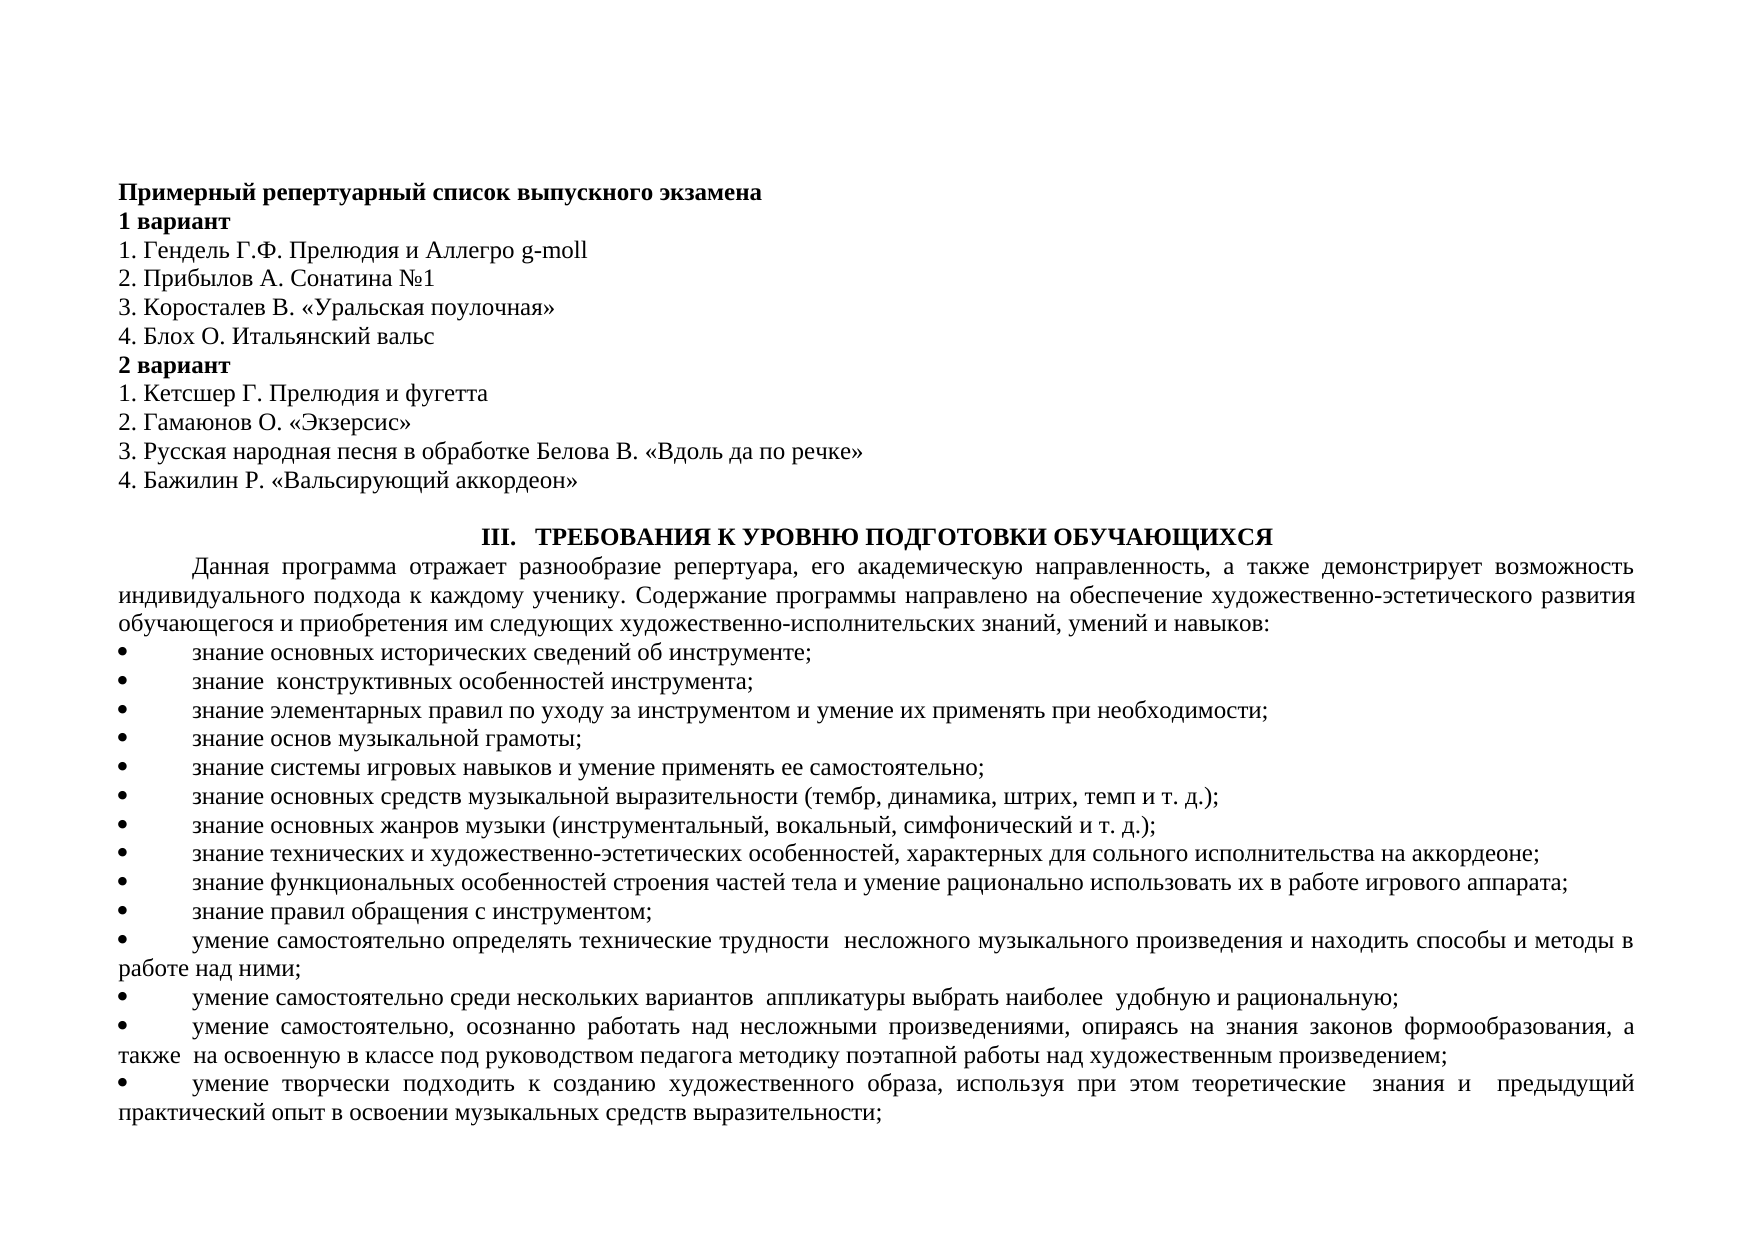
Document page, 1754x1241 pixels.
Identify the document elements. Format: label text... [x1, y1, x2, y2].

list знание системы игровых навыков и умение применять ее самостоятельно; [118, 752, 1636, 781]
text 2. Прибылов А. Сонатина №1 [118, 263, 1636, 292]
text 4. Блох О. Итальянский вальс [118, 321, 1636, 350]
list умение творчески подходить к созданию художественного образа, используя при этом теоретические знания и предыдущий практический опыт в освоении музыкальных средств выразительности; [118, 1068, 1636, 1126]
text 2. Гамаюнов О. «Экзерсис» [118, 407, 1636, 436]
list знание элементарных правил по уходу за инструментом и умение их применять при необходимости; [118, 695, 1636, 723]
list знание основных жанров музыки (инструментальный, вокальный, симфонический и т. д.); [118, 810, 1636, 838]
list знание основных средств музыкальной выразительности (тембр, динамика, штрих, темп и т. д.); [118, 781, 1636, 810]
text 1 вариант [118, 206, 1636, 235]
text III. ТРЕБОВАНИЯ К УРОВНЮ ПОДГОТОВКИ ОБУЧАЮЩИХСЯ [118, 522, 1636, 551]
list знание правил обращения с инструментом; [118, 896, 1636, 925]
list знание основ музыкальной грамоты; [118, 723, 1636, 752]
text 3. Русская народная песня в обработке Белова В. «Вдоль да по речке» [118, 436, 1636, 465]
list умение самостоятельно среди нескольких вариантов аппликатуры выбрать наиболее удобную и рациональную; [118, 982, 1636, 1011]
text 1. Гендель Г.Ф. Прелюдия и Аллегро g-moll [118, 235, 1636, 263]
list знание функциональных особенностей строения частей тела и умение рационально использовать их в работе игрового аппарата; [118, 867, 1636, 896]
list знание конструктивных особенностей инструмента; [118, 666, 1636, 695]
list знание основных исторических сведений об инструменте; [118, 637, 1636, 666]
list знание технических и художественно-эстетических особенностей, характерных для сольного исполнительства на аккордеоне; [118, 838, 1636, 867]
text 2 вариант [118, 350, 1636, 378]
text 1. Кетсшер Г. Прелюдия и фугетта [118, 378, 1636, 407]
text Данная программа отражает разнообразие репертуара, его академическую направленность, а также демонстрирует возможность индивидуального подхода к каждому ученику. Содержание программы направлено на обеспечение художественно-эстетического развития обучающегося и приобретения им следующих художественно-исполнительских знаний, умений и навыков: [118, 551, 1636, 637]
list умение самостоятельно определять технические трудности несложного музыкального произведения и находить способы и методы в работе над ними; [118, 925, 1636, 982]
text 3. Коросталев В. «Уральская поулочная» [118, 292, 1636, 321]
text Примерный репертуарный список выпускного экзамена [118, 177, 1636, 206]
text 4. Бажилин Р. «Вальсирующий аккордеон» [118, 465, 1636, 493]
list умение самостоятельно, осознанно работать над несложными произведениями, опираясь на знания законов формообразования, а также на освоенную в классе под руководством педагога методику поэтапной работы над художественным произведением; [118, 1011, 1636, 1068]
